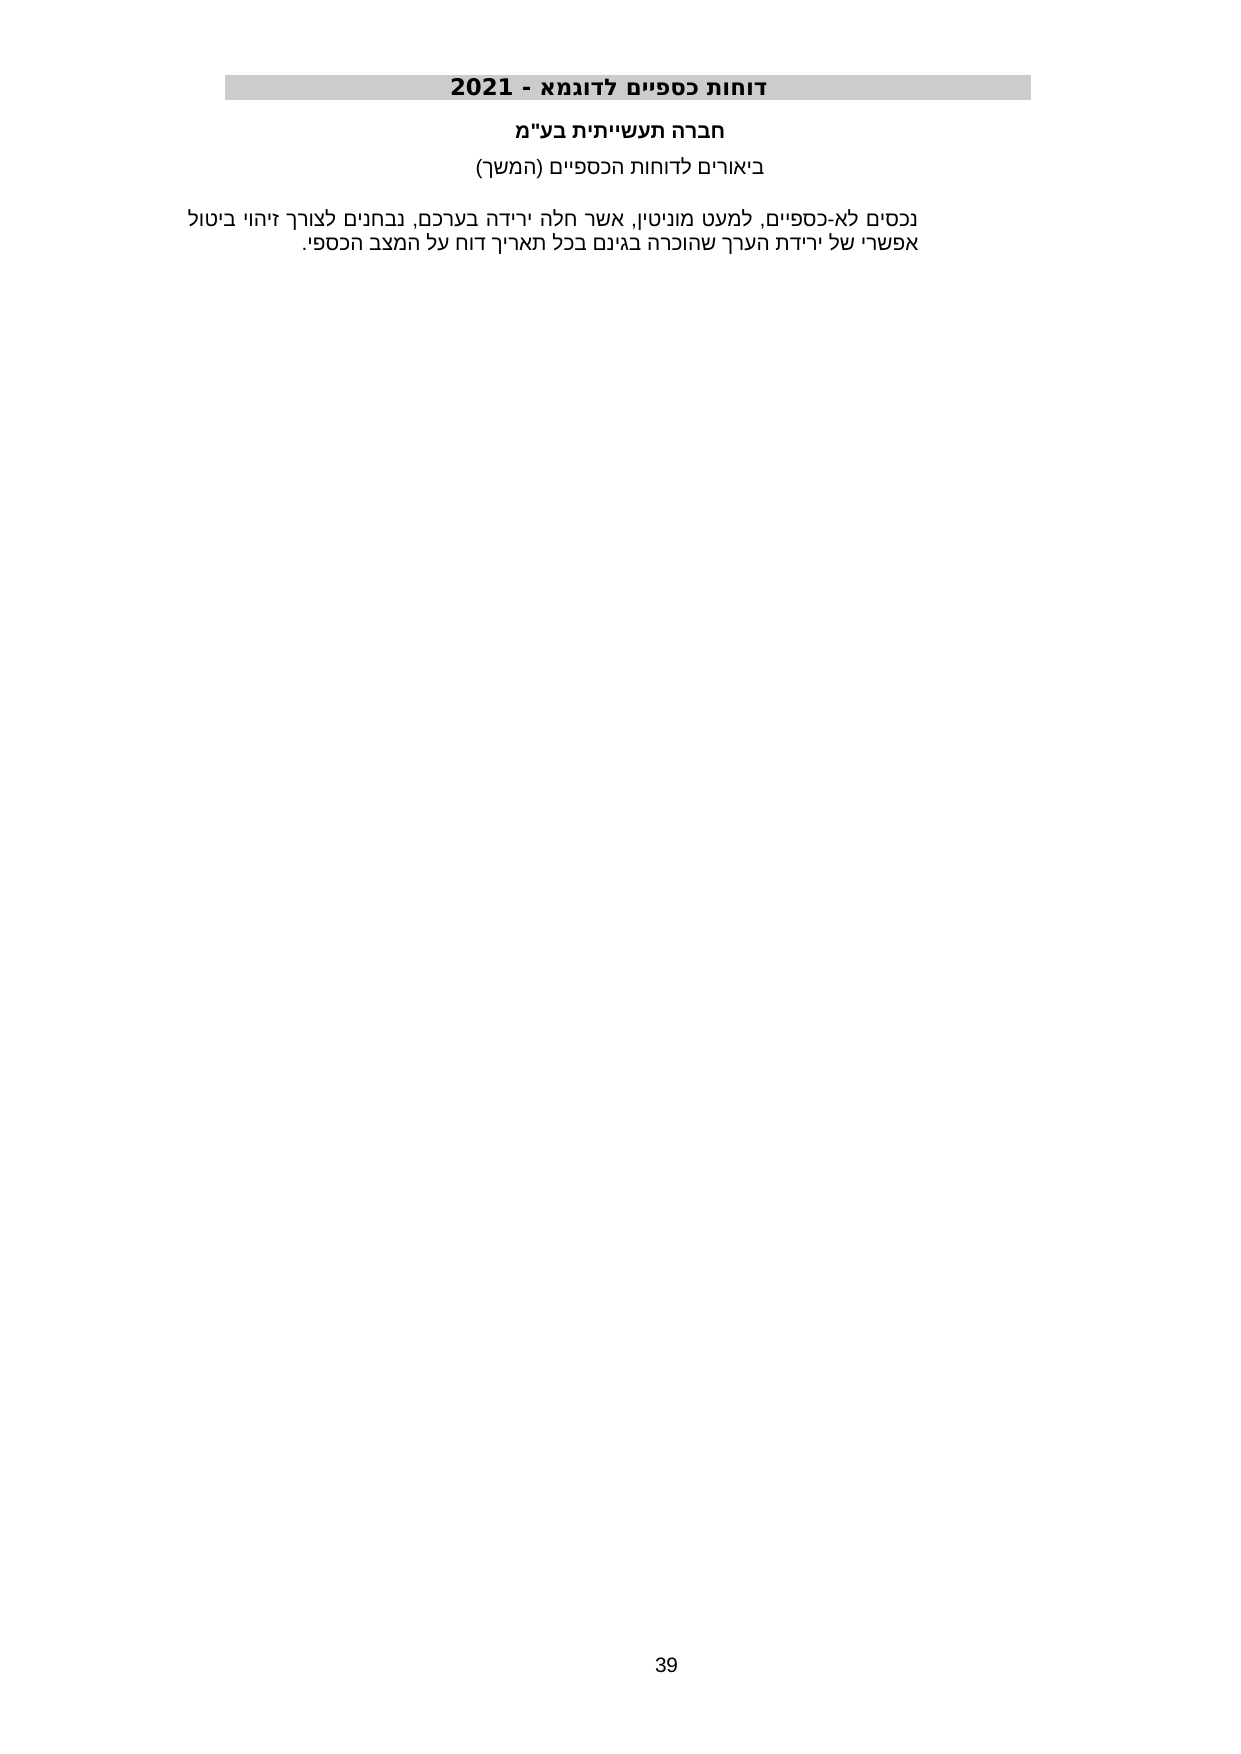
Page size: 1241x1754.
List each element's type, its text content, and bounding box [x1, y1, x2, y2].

list נכסים לא-כספיים, למעט מוניטין, אשר חלה ירידה בערכם, נבחנים לצורך זיהוי ביטול אפשרי של ירידת הערך שהוכרה בגינם בכל תאריך דוח על המצב הכספי. [187, 207, 919, 255]
